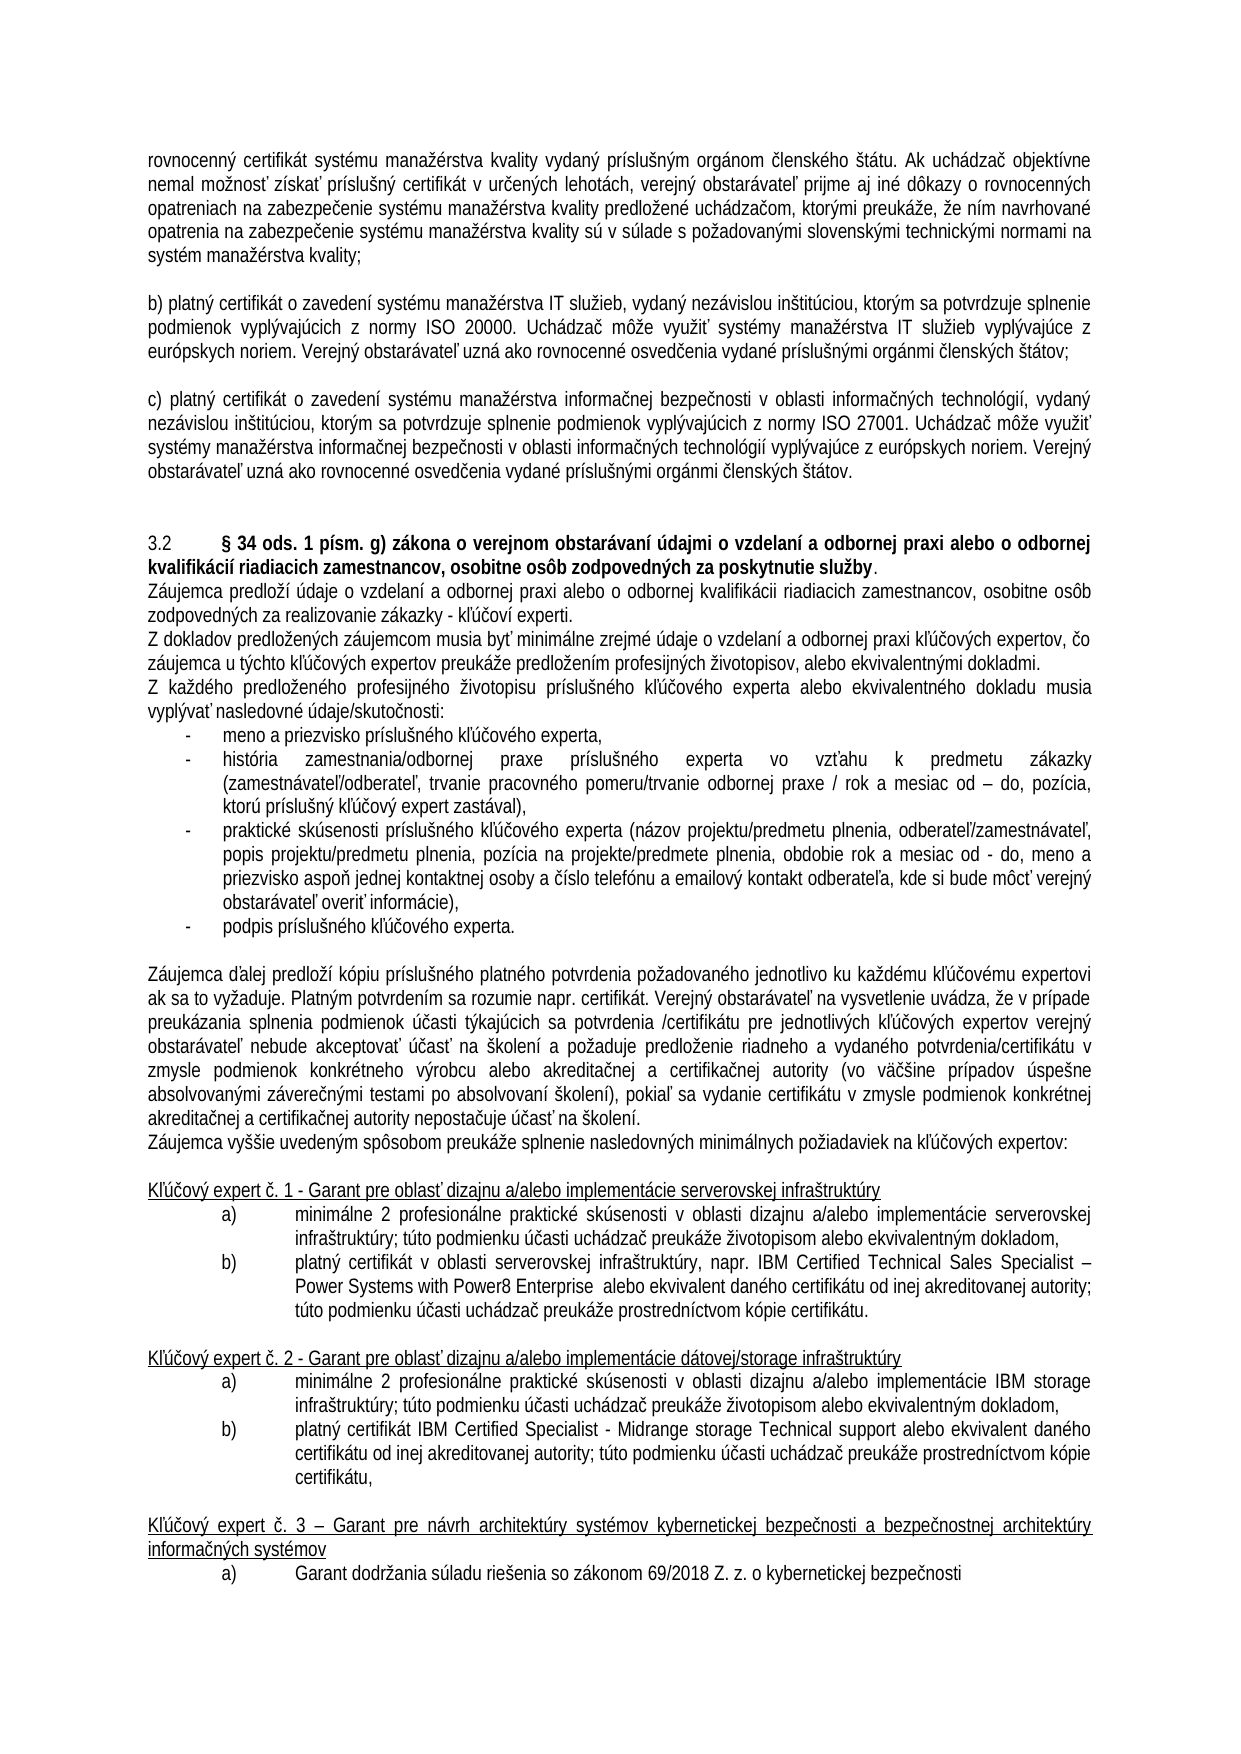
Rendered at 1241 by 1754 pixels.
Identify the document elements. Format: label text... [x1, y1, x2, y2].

list minimálne 2 profesionálne praktické skúsenosti v oblasti dizajnu a/alebo implementácie IBM storage infraštruktúry; túto podmienku účasti uchádzač preukáže životopisom alebo ekvivalentným dokladom, [221, 1369, 1093, 1417]
text Kľúčový expert č. 2 - Garant pre oblasť dizajnu a/alebo implementácie dátovej/storage infraštruktúry [148, 1346, 1093, 1369]
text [148, 148, 1093, 267]
text Záujemca ďalej predloží kópiu príslušného platného potvrdenia požadovaného jednotlivo ku každému kľúčovému expertovi ak sa to vyžaduje. Platným potvrdením sa rozumie napr. certifikát. Verejný obstarávateľ na vysvetlenie uvádza, že v prípade preukázania splnenia podmienok účasti týkajúcich sa potvrdenia /certifikátu pre jednotlivých kľúčových expertov verejný obstarávateľ nebude akceptovať účasť na školení a požaduje predloženie riadneho a vydaného potvrdenia/certifikátu v zmysle podmienok konkrétneho výrobcu alebo akreditačnej a certifikačnej autority (vo väčšine prípadov úspešne absolvovanými záverečnými testami po absolvovaní školení), pokiaľ sa vydanie certifikátu v zmysle podmienok konkrétnej akreditačnej a certifikačnej autority nepostačuje účasť na školení. [148, 962, 1093, 1130]
text b) platný certifikát o zavedení systému manažérstva IT služieb, vydaný nezávislou inštitúciou, ktorým sa potvrdzuje splnenie podmienok vyplývajúcich z normy ISO 20000. Uchádzač môže využiť systémy manažérstva IT služieb vyplývajúce z európskych noriem. Verejný obstarávateľ uzná ako rovnocenné osvedčenia vydané príslušnými orgánmi členských štátov; [148, 291, 1093, 363]
list podpis príslušného kľúčového experta. [185, 914, 1093, 938]
list minimálne 2 profesionálne praktické skúsenosti v oblasti dizajnu a/alebo implementácie serverovskej infraštruktúry; túto podmienku účasti uchádzač preukáže životopisom alebo ekvivalentným dokladom, [221, 1202, 1093, 1250]
list meno a priezvisko príslušného kľúčového experta, [185, 723, 1093, 747]
text 3.2 § 34 ods. 1 písm. g) zákona o verejnom obstarávaní údajmi o vzdelaní a odbornej praxi alebo o odbornej kvalifikácií riadiacich zamestnancov, osobitne osôb zodpovedných za poskytnutie služby. [148, 531, 1093, 579]
text Záujemca vyššie uvedeným spôsobom preukáže splnenie nasledovných minimálnych požiadaviek na kľúčových expertov: [148, 1130, 1093, 1154]
text c) platný certifikát o zavedení systému manažérstva informačnej bezpečnosti v oblasti informačných technológií, vydaný nezávislou inštitúciou, ktorým sa potvrdzuje splnenie podmienok vyplývajúcich z normy ISO 27001. Uchádzač môže využiť systémy manažérstva informačnej bezpečnosti v oblasti informačných technológií vyplývajúce z európskych noriem. Verejný obstarávateľ uzná ako rovnocenné osvedčenia vydané príslušnými orgánmi členských štátov. [148, 387, 1093, 483]
list história zamestnania/odbornej praxe príslušného experta vo vzťahu k predmetu zákazky (zamestnávateľ/odberateľ, trvanie pracovného pomeru/trvanie odbornej praxe / rok a mesiac od – do, pozícia, ktorú príslušný kľúčový expert zastával), [185, 747, 1093, 818]
text Kľúčový expert č. 1 - Garant pre oblasť dizajnu a/alebo implementácie serverovskej infraštruktúry [148, 1178, 1093, 1202]
list praktické skúsenosti príslušného kľúčového experta (názov projektu/predmetu plnenia, odberateľ/zamestnávateľ, popis projektu/predmetu plnenia, pozícia na projekte/predmete plnenia, obdobie rok a mesiac od - do, meno a priezvisko aspoň jednej kontaktnej osoby a číslo telefónu a emailový kontakt odberateľa, kde si bude môcť verejný obstarávateľ overiť informácie), [185, 818, 1093, 914]
list platný certifikát IBM Certified Specialist - Midrange storage Technical support alebo ekvivalent daného certifikátu od inej akreditovanej autority; túto podmienku účasti uchádzač preukáže prostredníctvom kópie certifikátu, [221, 1417, 1093, 1489]
list platný certifikát v oblasti serverovskej infraštruktúry, napr. IBM Certified Technical Sales Specialist – Power Systems with Power8 Enterprise alebo ekvivalent daného certifikátu od inej akreditovanej autority; túto podmienku účasti uchádzač preukáže prostredníctvom kópie certifikátu. [221, 1250, 1093, 1322]
list Garant dodržania súladu riešenia so zákonom 69/2018 Z. z. o kybernetickej bezpečnosti [221, 1561, 1093, 1585]
text Kľúčový expert č. 3 – Garant pre návrh architektúry systémov kybernetickej bezpečnosti a bezpečnostnej architektúry informačných systémov [148, 1535, 1093, 1561]
text Z dokladov predložených záujemcom musia byť minimálne zrejmé údaje o vzdelaní a odbornej praxi kľúčových expertov, čo záujemca u týchto kľúčových expertov preukáže predložením profesijných životopisov, alebo ekvivalentnými dokladmi. [148, 627, 1093, 675]
text Z každého predloženého profesijného životopisu príslušného kľúčového experta alebo ekvivalentného dokladu musia vyplývať nasledovné údaje/skutočnosti: [148, 675, 1093, 723]
text Záujemca predloží údaje o vzdelaní a odbornej praxi alebo o odbornej kvalifikácii riadiacich zamestnancov, osobitne osôb zodpovedných za realizovanie zákazky - kľúčoví experti. [148, 579, 1093, 627]
text Kľúčový expert č. 3 – Garant pre návrh architektúry systémov kybernetickej bezpečnosti a bezpečnostnej architektúry informačných systémov [148, 1513, 1093, 1534]
